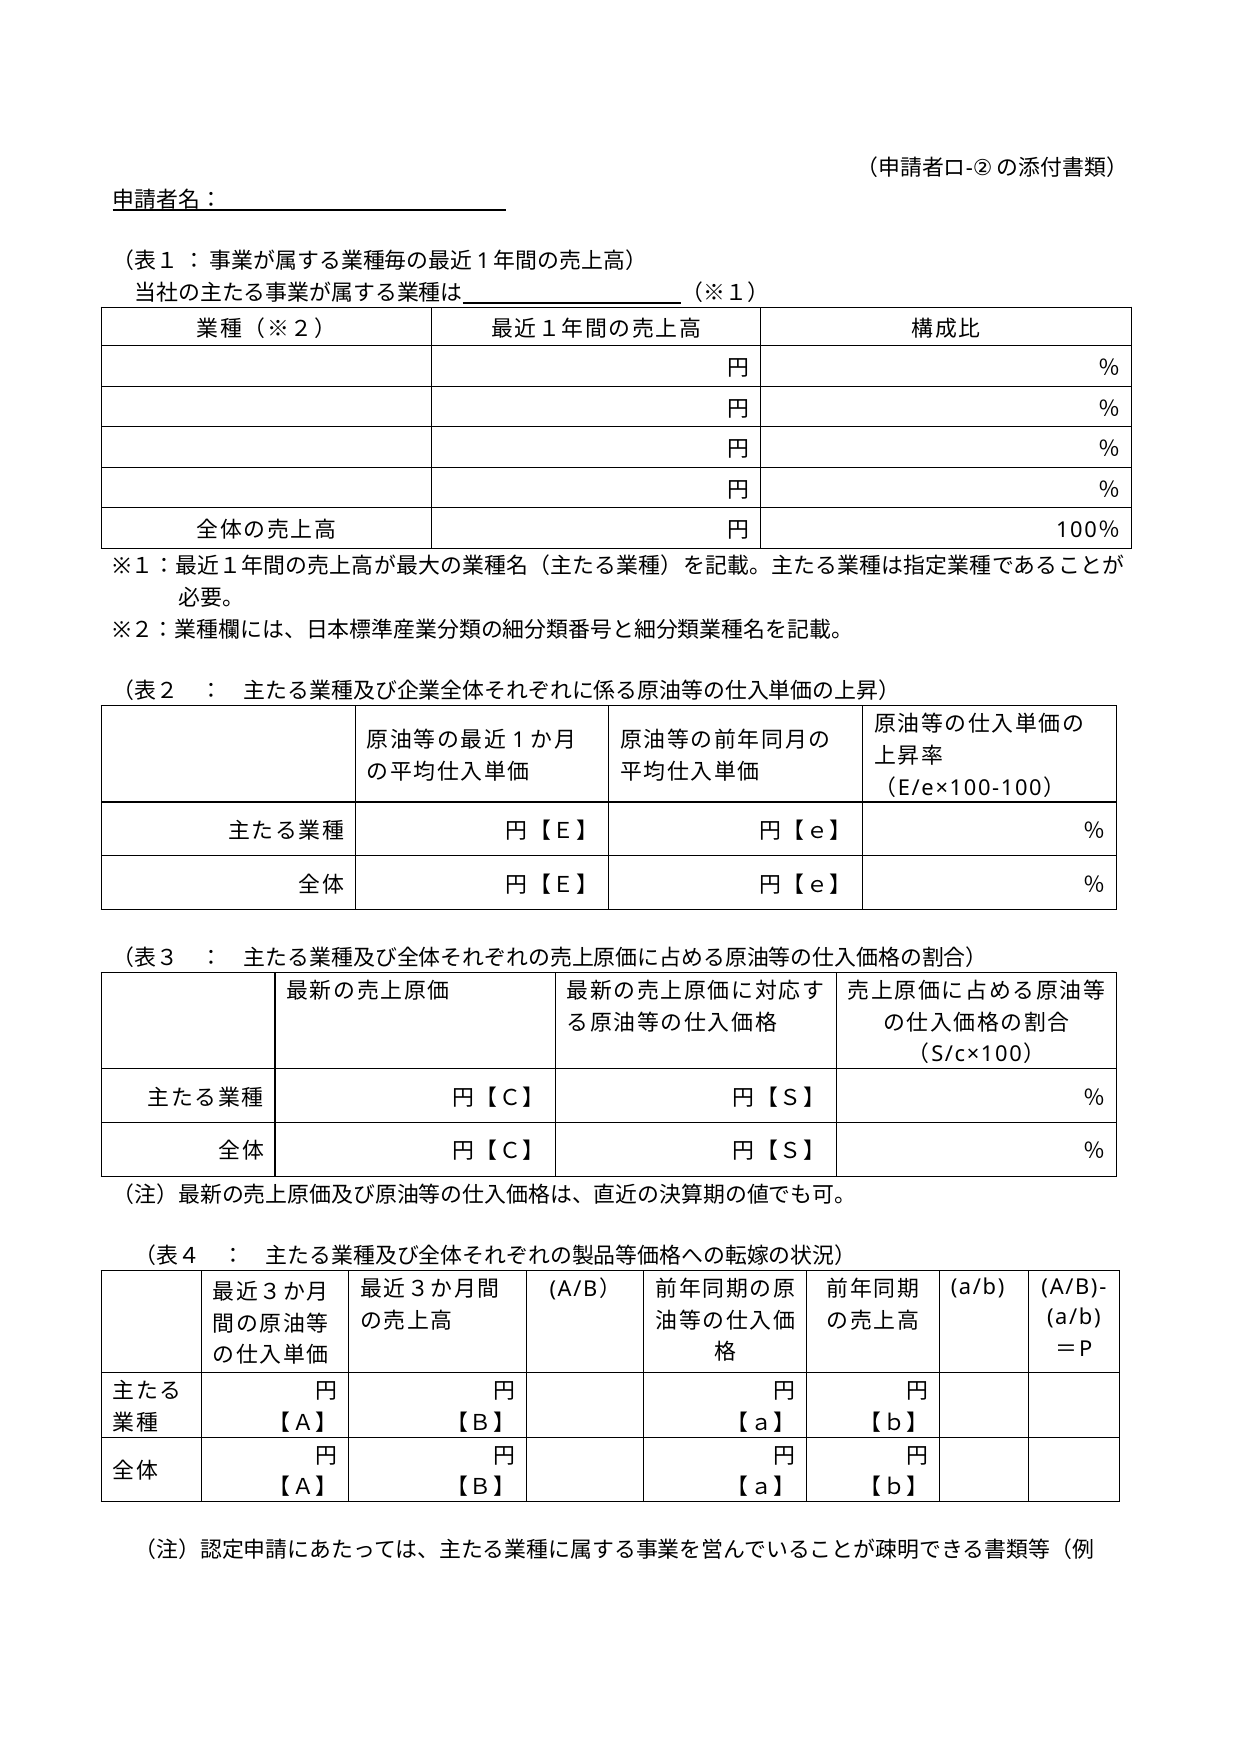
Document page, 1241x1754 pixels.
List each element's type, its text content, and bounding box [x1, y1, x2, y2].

table_header 原油等の仕入単価の上昇率 （E/e×100-100） [863, 706, 1116, 801]
table_cell [1029, 1438, 1119, 1501]
table_cell ％ [761, 468, 1131, 507]
table_cell 主たる業種 [102, 1373, 201, 1437]
table_cell 円 [432, 346, 760, 386]
text 当社の主たる事業が属する業種は （※１） [112, 275, 1040, 307]
table_header 構成比 [761, 308, 1131, 345]
table_header (a/b) [940, 1271, 1028, 1372]
table_header 最新の売上原価 [276, 973, 555, 1068]
table_cell 円 【Ｂ】 [349, 1438, 526, 1501]
table_cell ％ [761, 387, 1131, 426]
table_cell 円【Ｅ】 [356, 856, 608, 909]
table_cell [102, 387, 431, 426]
table_cell 円 【ｂ】 [807, 1373, 939, 1437]
table_cell [102, 427, 431, 467]
table_cell [527, 1373, 643, 1437]
table_cell [940, 1438, 1028, 1501]
table_cell [102, 468, 431, 507]
table_cell [940, 1373, 1028, 1437]
table_header 前年同期の原油等の仕入価格 [644, 1271, 806, 1372]
table_cell [527, 1438, 643, 1501]
table_header 業種（※２） [102, 308, 431, 345]
table_header 最近１年間の売上高 [432, 308, 760, 345]
table_cell 全体 [102, 1438, 201, 1501]
table_cell 円【ｅ】 [609, 803, 862, 855]
text （注）認定申請にあたっては、主たる業種に属する事業を営んでいることが疎明できる書類等（例 [112, 1532, 1128, 1563]
text （注）最新の売上原価及び原油等の仕入価格は、直近の決算期の値でも可。 [112, 1177, 1040, 1208]
table_header 最近３か月間の原油等の仕入単価 [202, 1271, 348, 1372]
text （申請者ロ-②の添付書類） [112, 150, 1128, 182]
table_cell 主たる業種 [102, 1069, 274, 1122]
table_cell [1029, 1373, 1119, 1437]
table_cell 円 [432, 427, 760, 467]
table_header 売上原価に占める原油等の仕入価格の割合 （S/c×100） [837, 973, 1116, 1068]
table_header [102, 973, 274, 1068]
table_cell 円 【ｂ】 [807, 1438, 939, 1501]
table_cell 100％ [761, 508, 1131, 547]
text （表３ ： 主たる業種及び全体それぞれの売上原価に占める原油等の仕入価格の割合） [112, 940, 1040, 972]
table_header [102, 1271, 201, 1372]
table_cell 円【Ｓ】 [556, 1123, 836, 1176]
table_cell 円【Ｃ】 [276, 1069, 555, 1122]
table_header 前年同期の売上高 [807, 1271, 939, 1372]
table_cell 円 【Ｂ】 [349, 1373, 526, 1437]
table_cell 円 【Ａ】 [202, 1373, 348, 1437]
text ※２：業種欄には、日本標準産業分類の細分類番号と細分類業種名を記載。 [112, 612, 1040, 644]
table_header 原油等の最近1か月の平均仕入単価 [356, 706, 608, 801]
text 申請者名： [112, 182, 1040, 213]
table_cell 円 【ａ】 [644, 1438, 806, 1501]
table_cell ％ [837, 1069, 1116, 1122]
table_header 最新の売上原価に対応する原油等の仕入価格 [556, 973, 836, 1068]
table_cell 円【Ｓ】 [556, 1069, 836, 1122]
table_cell ％ [863, 803, 1116, 855]
table_header 原油等の前年同月の平均仕入単価 [609, 706, 862, 801]
table_cell 全体の売上高 [102, 508, 431, 547]
text （表１ ： 事業が属する業種毎の最近1年間の売上高） [112, 243, 1040, 275]
table_cell 主たる業種 [102, 803, 355, 855]
text （表２ ： 主たる業種及び企業全体それぞれに係る原油等の仕入単価の上昇） [112, 673, 1040, 705]
table_cell 円【Ｅ】 [356, 803, 608, 855]
table_header (A/B） [527, 1271, 643, 1372]
table_cell 円 【ａ】 [644, 1373, 806, 1437]
table_cell ％ [837, 1123, 1116, 1176]
table_cell 円【ｅ】 [609, 856, 862, 909]
table_cell 全体 [102, 856, 355, 909]
table_cell 全体 [102, 1123, 274, 1176]
table_cell 円 [432, 387, 760, 426]
table_cell 円 [432, 508, 760, 547]
table_cell ％ [761, 346, 1131, 386]
table_header [102, 706, 355, 801]
text （表４ ： 主たる業種及び全体それぞれの製品等価格への転嫁の状況） [112, 1238, 1040, 1270]
table_cell 円 【Ａ】 [202, 1438, 348, 1501]
table_cell [102, 346, 431, 386]
table_header (A/B)-(a/b)＝P [1029, 1271, 1119, 1372]
table_cell ％ [761, 427, 1131, 467]
table_cell 円【Ｃ】 [276, 1123, 555, 1176]
table_cell 円 [432, 468, 760, 507]
table_cell ％ [863, 856, 1116, 909]
table_header 最近３か月間の売上高 [349, 1271, 526, 1372]
text ※１：最近１年間の売上高が最大の業種名（主たる業種）を記載。主たる業種は指定業種であることが必要。 [112, 549, 1128, 612]
